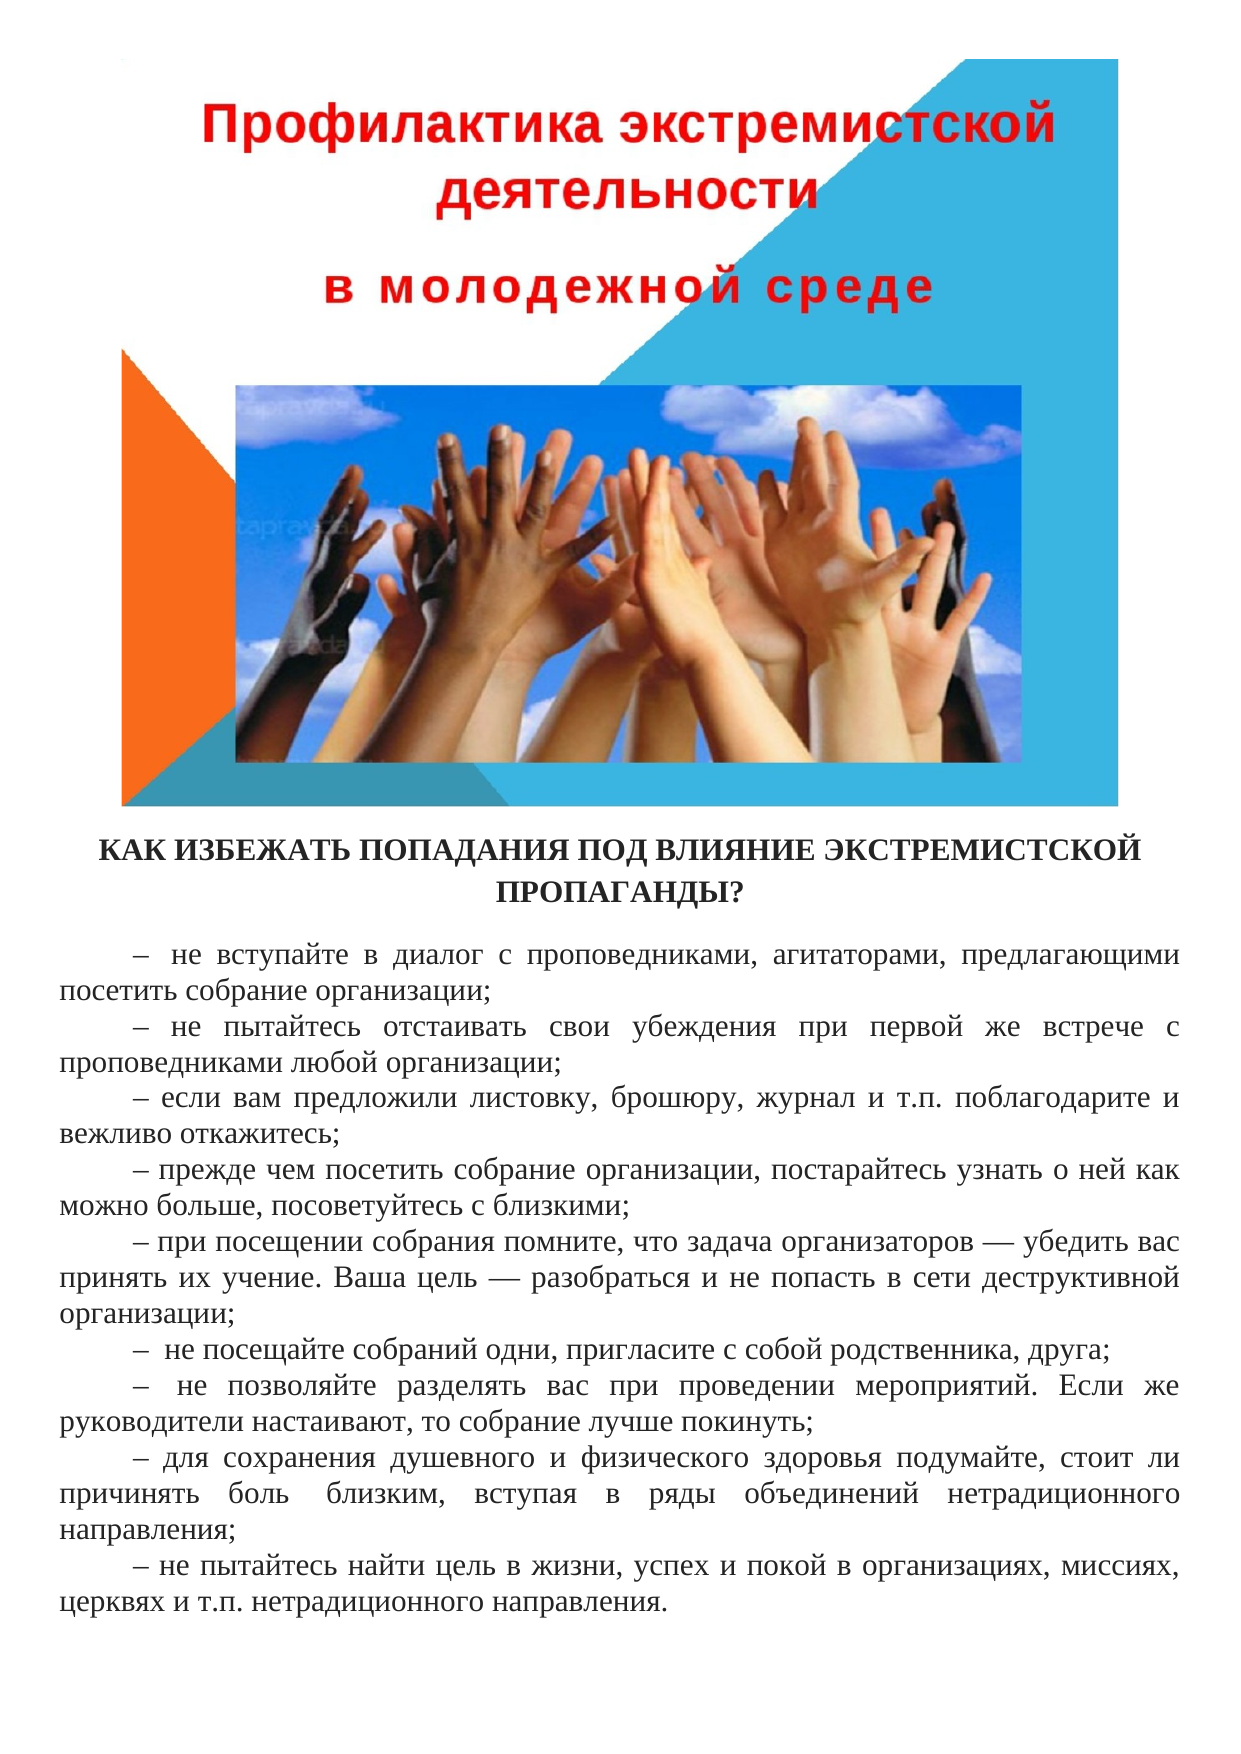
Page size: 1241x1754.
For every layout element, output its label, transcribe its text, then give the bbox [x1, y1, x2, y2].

picture [121, 59, 1119, 807]
text – для сохранения душевного и физического здоровья подумайте, стоит ли причинять боль близким, вступая в ряды объединений нетрадиционного направления; [59, 1438, 1181, 1546]
text – если вам предложили листовку, брошюру, журнал и т.п. поблагодарите и вежливо откажитесь; [59, 1079, 1181, 1151]
text – при посещении собрания помните, что задача организаторов — убедить вас принять их учение. Ваша цель — разобраться и не попасть в сети деструктивной организации; [59, 1222, 1181, 1330]
text – не вступайте в диалог с проповедниками, агитаторами, предлагающими посетить собрание организации; [59, 935, 1181, 1007]
text – не позволяйте разделять вас при проведении мероприятий. Если же руководители настаивают, то собрание лучше покинуть; [59, 1366, 1181, 1438]
text – прежде чем посетить собрание организации, постарайтесь узнать о ней как можно больше, посоветуйтесь с близкими; [59, 1151, 1181, 1222]
text – не пытайтесь найти цель в жизни, успех и покой в организациях, миссиях, церквях и т.п. нетрадиционного направления. [59, 1546, 1181, 1618]
text КАК ИЗБЕЖАТЬ ПОПАДАНИЯ ПОД ВЛИЯНИЕ ЭКСТРЕМИСТСКОЙ ПРОПАГАНДЫ? [59, 832, 1181, 909]
text – не посещайте собраний одни, пригласите с собой родственника, друга; [59, 1330, 1181, 1366]
text – не пытайтесь отстаивать свои убеждения при первой же встрече с проповедниками любой организации; [59, 1007, 1181, 1079]
